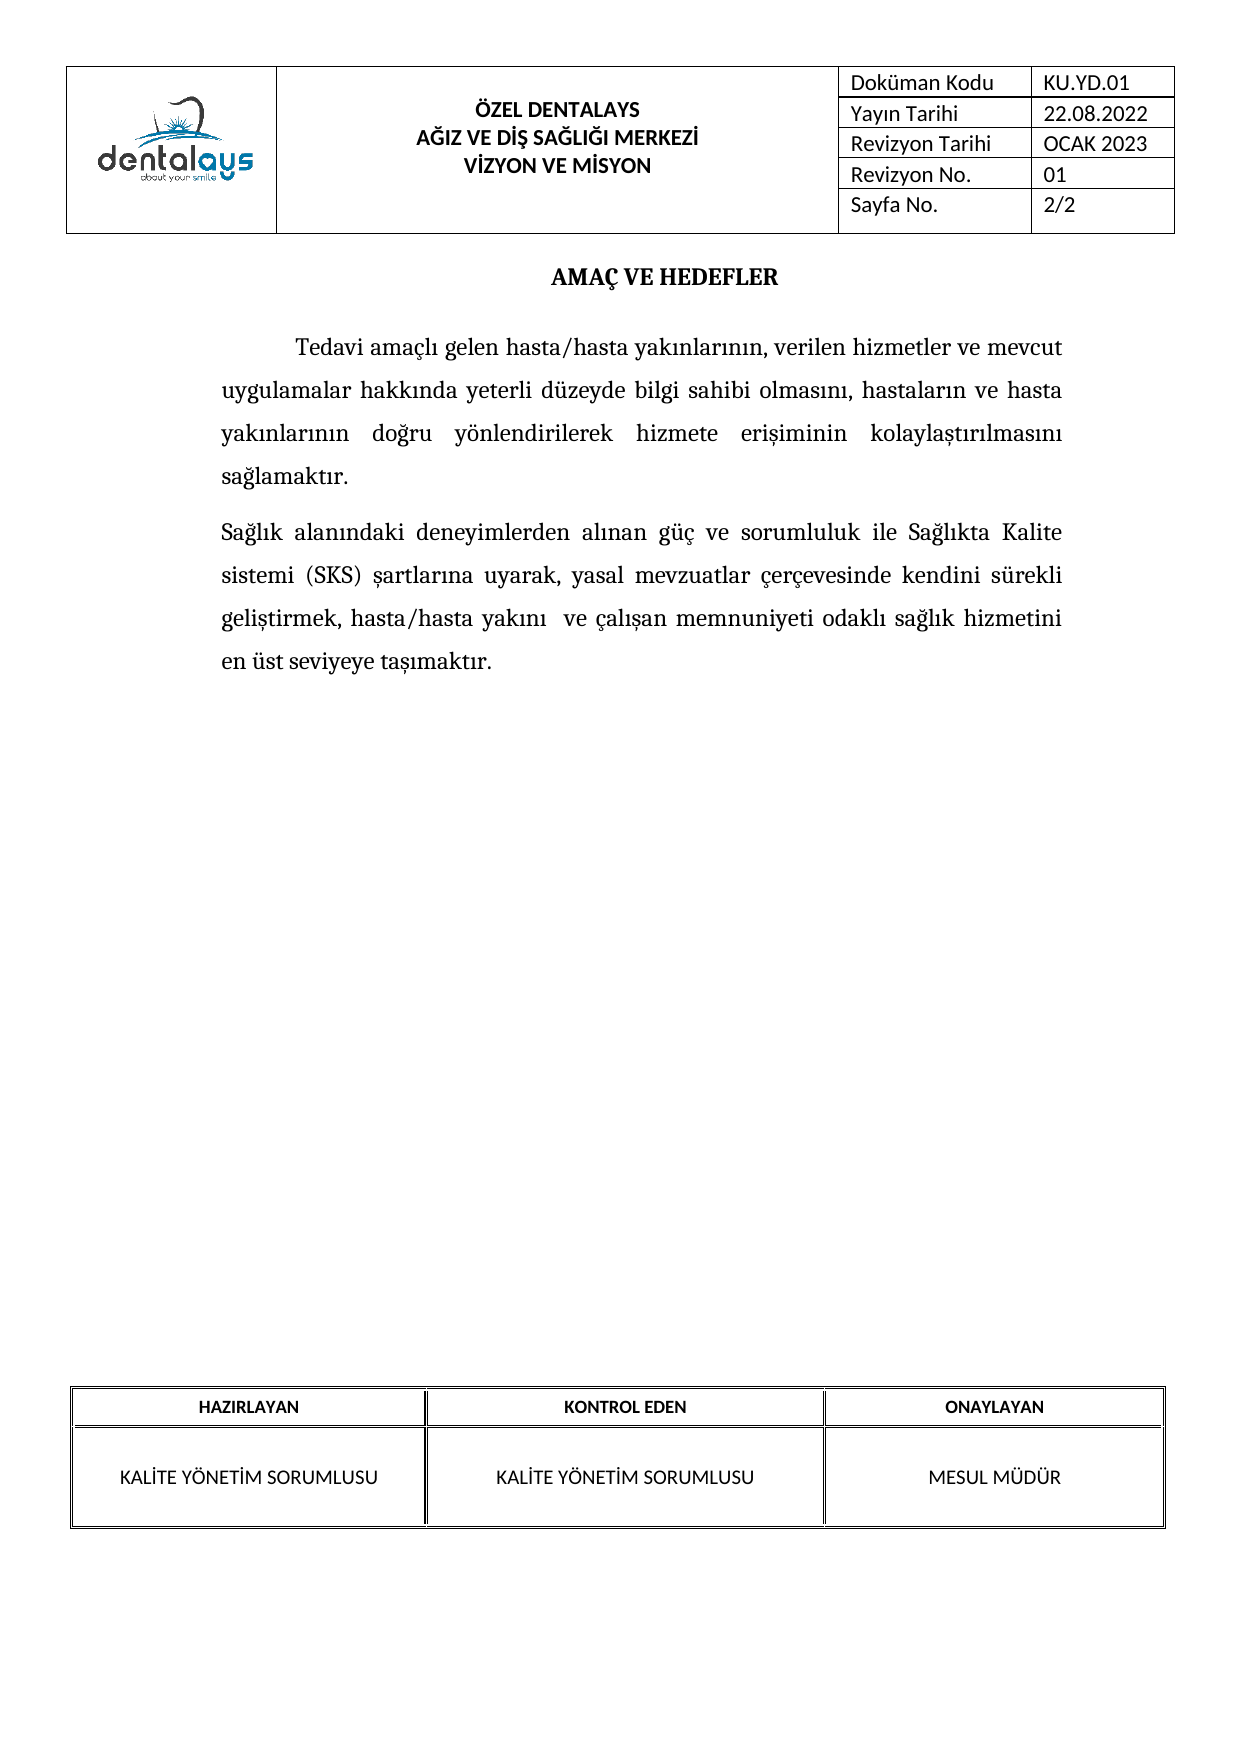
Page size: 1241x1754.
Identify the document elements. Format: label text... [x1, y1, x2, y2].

table_header HAZIRLAYAN [73, 1389, 426, 1425]
table_cell Revizyon No. [839, 158, 1031, 188]
table_header KONTROL EDEN [426, 1387, 825, 1425]
table_header ONAYLAYAN [825, 1389, 1163, 1425]
picture [87, 76, 263, 205]
table_header Doküman Kodu [839, 67, 1031, 96]
text Tedavi amaçlı gelen hasta/hasta yakınlarının, verilen hizmetler ve mevcut uygulamalar hakkında yeterli düzeyde bilgi sahibi olmasını, hastaların ve hasta yakınlarının doğru yönlendirilerek hizmete erişiminin kolaylaştırılmasını sağlamaktır. [221, 332, 1063, 491]
table_cell KALİTE YÖNETİM SORUMLUSU [426, 1425, 825, 1526]
table_cell 01 [1032, 158, 1174, 188]
text AMAÇ VE HEDEFLER [148, 262, 1093, 291]
table_cell KALİTE YÖNETİM SORUMLUSU [72, 1425, 426, 1526]
table_cell OCAK 2023 [1032, 128, 1174, 157]
table_cell Revizyon Tarihi [839, 128, 1031, 157]
table_header KU.YD.01 [1032, 67, 1174, 96]
table_cell Yayın Tarihi [839, 98, 1031, 127]
table_header [67, 67, 276, 233]
table_cell 2/2 [1032, 189, 1174, 233]
table_header ÖZEL DENTALAYS AĞIZ VE DİŞ SAĞLIĞI MERKEZİ VİZYON VE MİSYON [277, 67, 838, 233]
text Sağlık alanındaki deneyimlerden alınan güç ve sorumluluk ile Sağlıkta Kalite sistemi (SKS) şartlarına uyarak, yasal mevzuatlar çerçevesinde kendini sürekli geliştirmek, hasta/hasta yakını ve çalışan memnuniyeti odaklı sağlık hizmetini en üst seviyeye taşımaktır. [221, 517, 1063, 676]
table_cell Sayfa No. [839, 189, 1031, 233]
table_cell MESUL MÜDÜR [825, 1425, 1164, 1526]
table_cell 22.08.2022 [1032, 98, 1174, 127]
